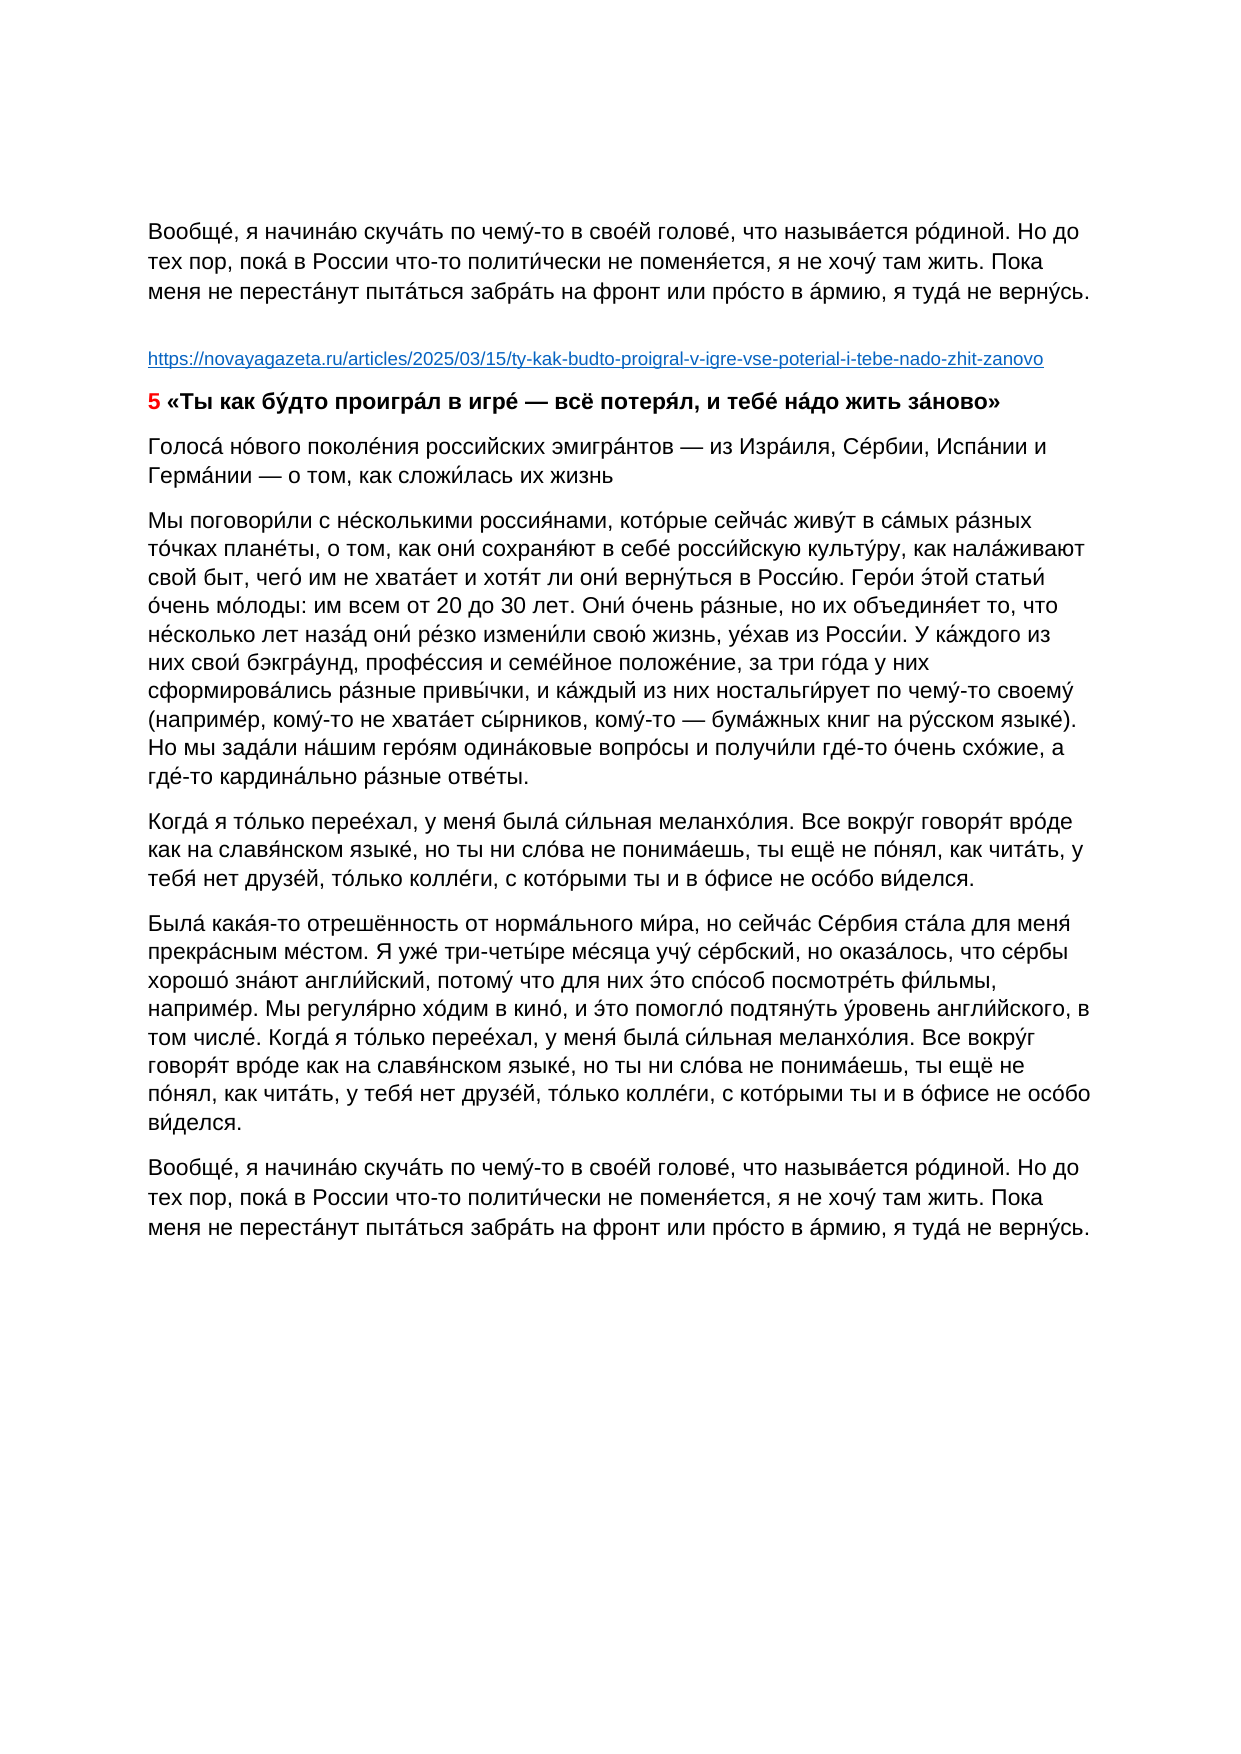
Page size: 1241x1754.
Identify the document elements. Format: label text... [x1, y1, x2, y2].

text Мы поговори́ли с не́сколькими россия́нами, кото́рые сейча́с живу́т в са́мых ра́зных то́чках плане́ты, о том, как они́ сохраня́ют в себе́ росси́йскую культу́ру, как нала́живают свой быт, чего́ им не хвата́ет и хотя́т ли они́ верну́ться в Росси́ю. Геро́и э́той статьи́ о́чень мо́лоды: им всем от 20 до 30 лет. Они́ о́чень ра́зные, но их объединя́ет то, что не́сколько лет наза́д они́ ре́зко измени́ли свою́ жизнь, уе́хав из Росси́и. У ка́ждого из них свои́ бэкгра́унд, профе́ссия и семе́йное положе́ние, за три го́да у них сформирова́лись ра́зные привы́чки, и ка́ждый из них ностальги́рует по чему́-то своему́ (наприме́р, кому́-то не хвата́ет сы́рников, кому́-то — бума́жных книг на ру́сском языке́). Но мы зада́ли на́шим геро́ям одина́ковые вопро́сы и получи́ли где́-то о́чень схо́жие, а где́-то кардина́льно ра́зные отве́ты. [148, 507, 1093, 789]
text Когда́ я то́лько перее́хал, у меня́ была́ си́льная меланхо́лия. Все вокру́г говоря́т вро́де как на славя́нском языке́, но ты ни сло́ва не понима́ешь, ты ещё не по́нял, как чита́ть, у тебя́ нет друзе́й, то́лько колле́ги, с кото́рыми ты и в о́фисе не осо́бо ви́делся. [148, 808, 1093, 891]
text Вообщé, я начинáю скучáть по чемý-то в своéй головé, что назывáется рóдиной. Но до тех пор, покá в России что-то полити́чески не поменя́ется, я не хочý там жить. Пока меня не перестáнут пытáться забрáть на фронт или прóсто в áрмию, я тудá не вернýсь. [148, 218, 1093, 304]
text Вообщé, я начинáю скучáть по чемý-то в своéй головé, что назывáется рóдиной. Но до тех пор, покá в России что-то полити́чески не поменя́ется, я не хочý там жить. Пока меня не перестáнут пытáться забрáть на фронт или прóсто в áрмию, я тудá не вернýсь. [148, 1154, 1093, 1241]
text https://novayagazeta.ru/articles/2025/03/15/ty-kak-budto-proigral-v-igre-vse-poterial-i-tebe-nado-zhit-zanovo [148, 348, 1093, 370]
text Голосá нóвого поколéния российских эмигрáнтов — из Изрáиля, Сéрбии, Испáнии и Гермáнии — о том, как сложи́лась их жизнь [148, 433, 1093, 488]
text 5 «Ты как бу́дто проигра́л в игре́ — всё потеря́л, и тебе́ на́до жить за́ново» [148, 388, 1093, 414]
text Была́ кака́я-то отрешённость от норма́льного ми́ра, но сейча́с Се́рбия ста́ла для меня́ прекра́сным ме́стом. Я уже́ три-четы́ре ме́сяца учу́ се́рбский, но оказа́лось, что се́рбы хорошо́ зна́ют англи́йский, потому́ что для них э́то спо́соб посмотре́ть фи́льмы, наприме́р. Мы регуля́рно хо́дим в кино́, и э́то помогло́ подтяну́ть у́ровень англи́йского, в том числе́. Когда́ я то́лько перее́хал, у меня́ была́ си́льная меланхо́лия. Все вокру́г говоря́т вро́де как на славя́нском языке́, но ты ни сло́ва не понима́ешь, ты ещё не по́нял, как чита́ть, у тебя́ нет друзе́й, то́лько колле́ги, с кото́рыми ты и в о́фисе не осо́бо ви́делся. [148, 910, 1093, 1135]
